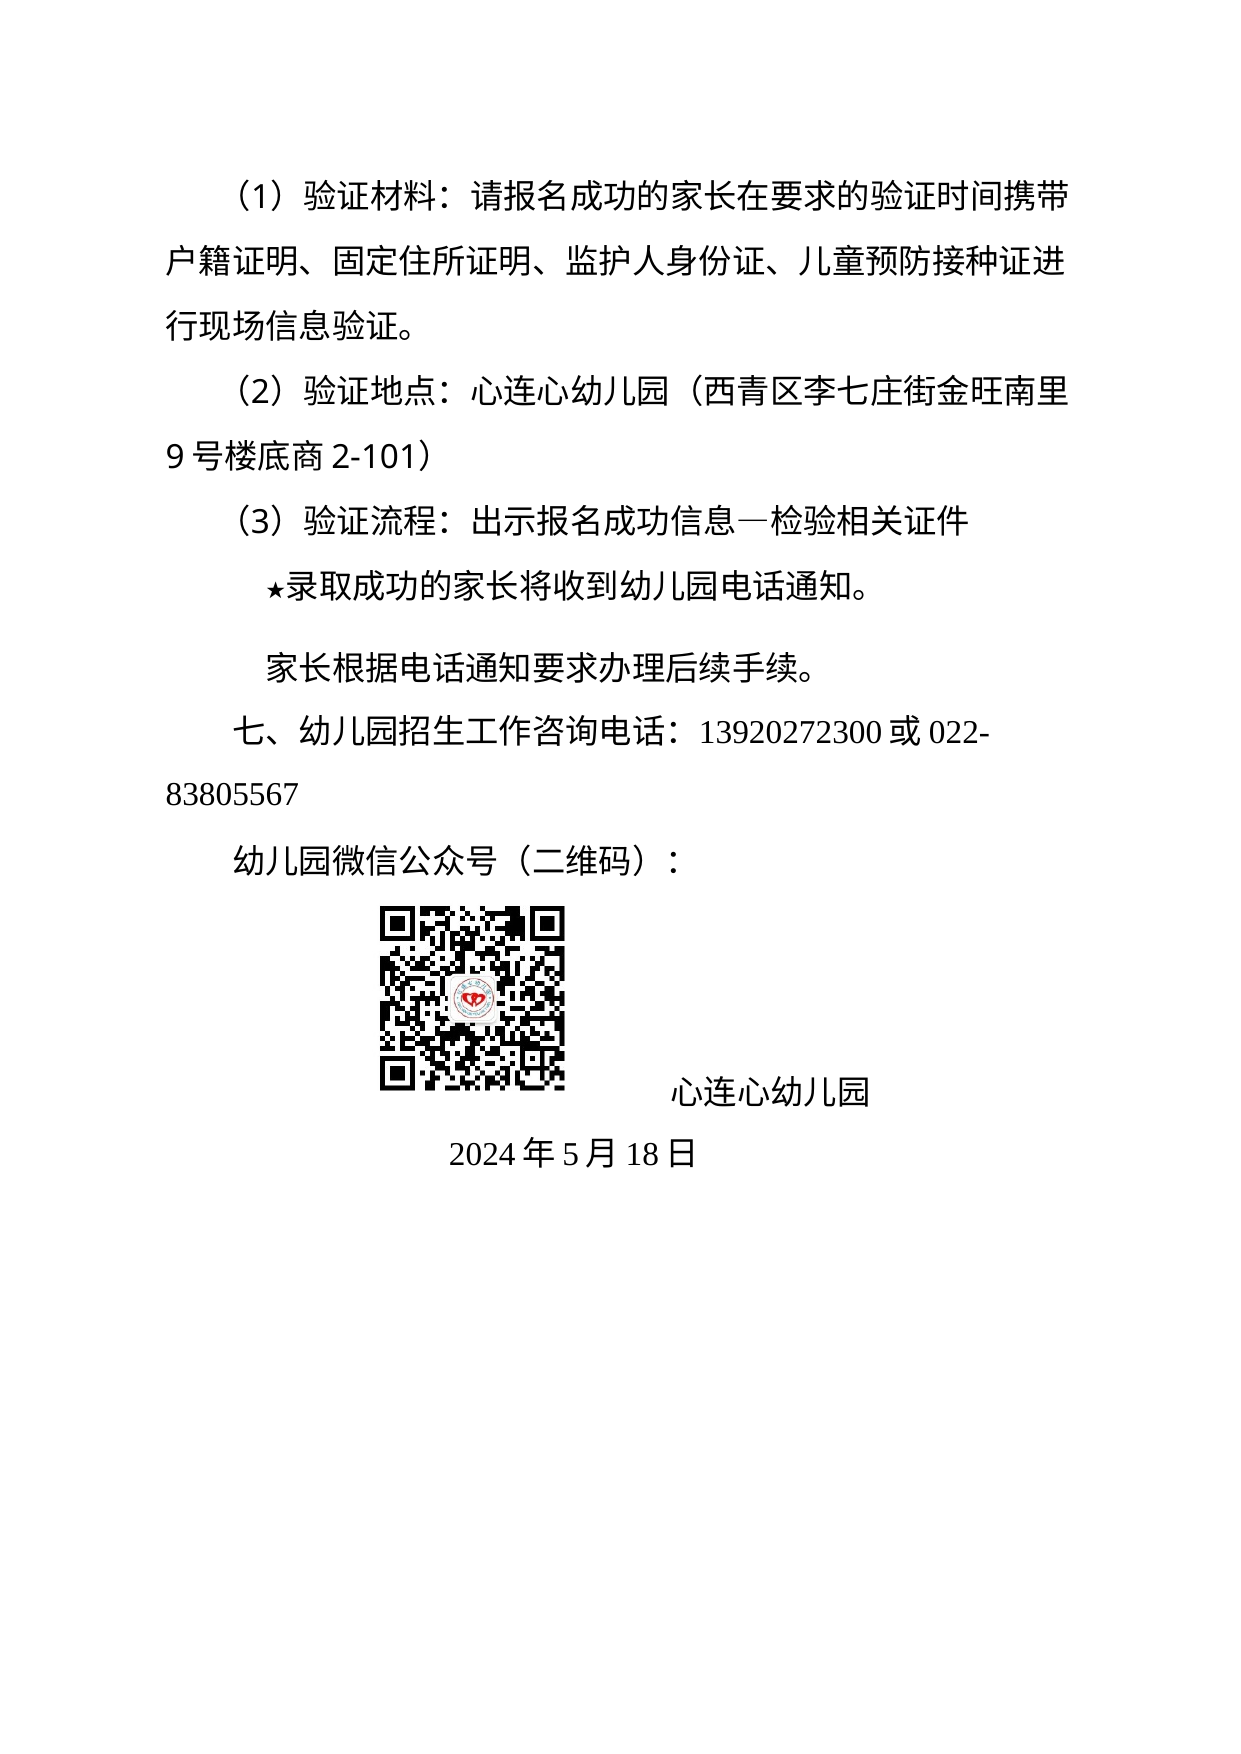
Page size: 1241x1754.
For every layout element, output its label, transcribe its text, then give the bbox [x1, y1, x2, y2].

picture [365, 891, 579, 1105]
text （2）验证地点：心连心幼儿园（西青区李七庄街金旺南里9号楼底商2-101） [165, 357, 1087, 487]
text （1）验证材料：请报名成功的家长在要求的验证时间携带户籍证明、固定住所证明、监护人身份证、儿童预防接种证进行现场信息验证。 [165, 162, 1087, 357]
text 七、幼儿园招生工作咨询电话：13920272300或022-83805567 [165, 696, 1087, 826]
text 家长根据电话通知要求办理后续手续。 [165, 617, 1087, 696]
text 心连心幼儿园 [165, 891, 1087, 1119]
text 2024年5月18日 [165, 1119, 1087, 1184]
text （3）验证流程：出示报名成功信息—检验相关证件 [165, 487, 1087, 552]
text ★录取成功的家长将收到幼儿园电话通知。 [165, 552, 1087, 617]
text 幼儿园微信公众号（二维码）： [165, 826, 1087, 891]
